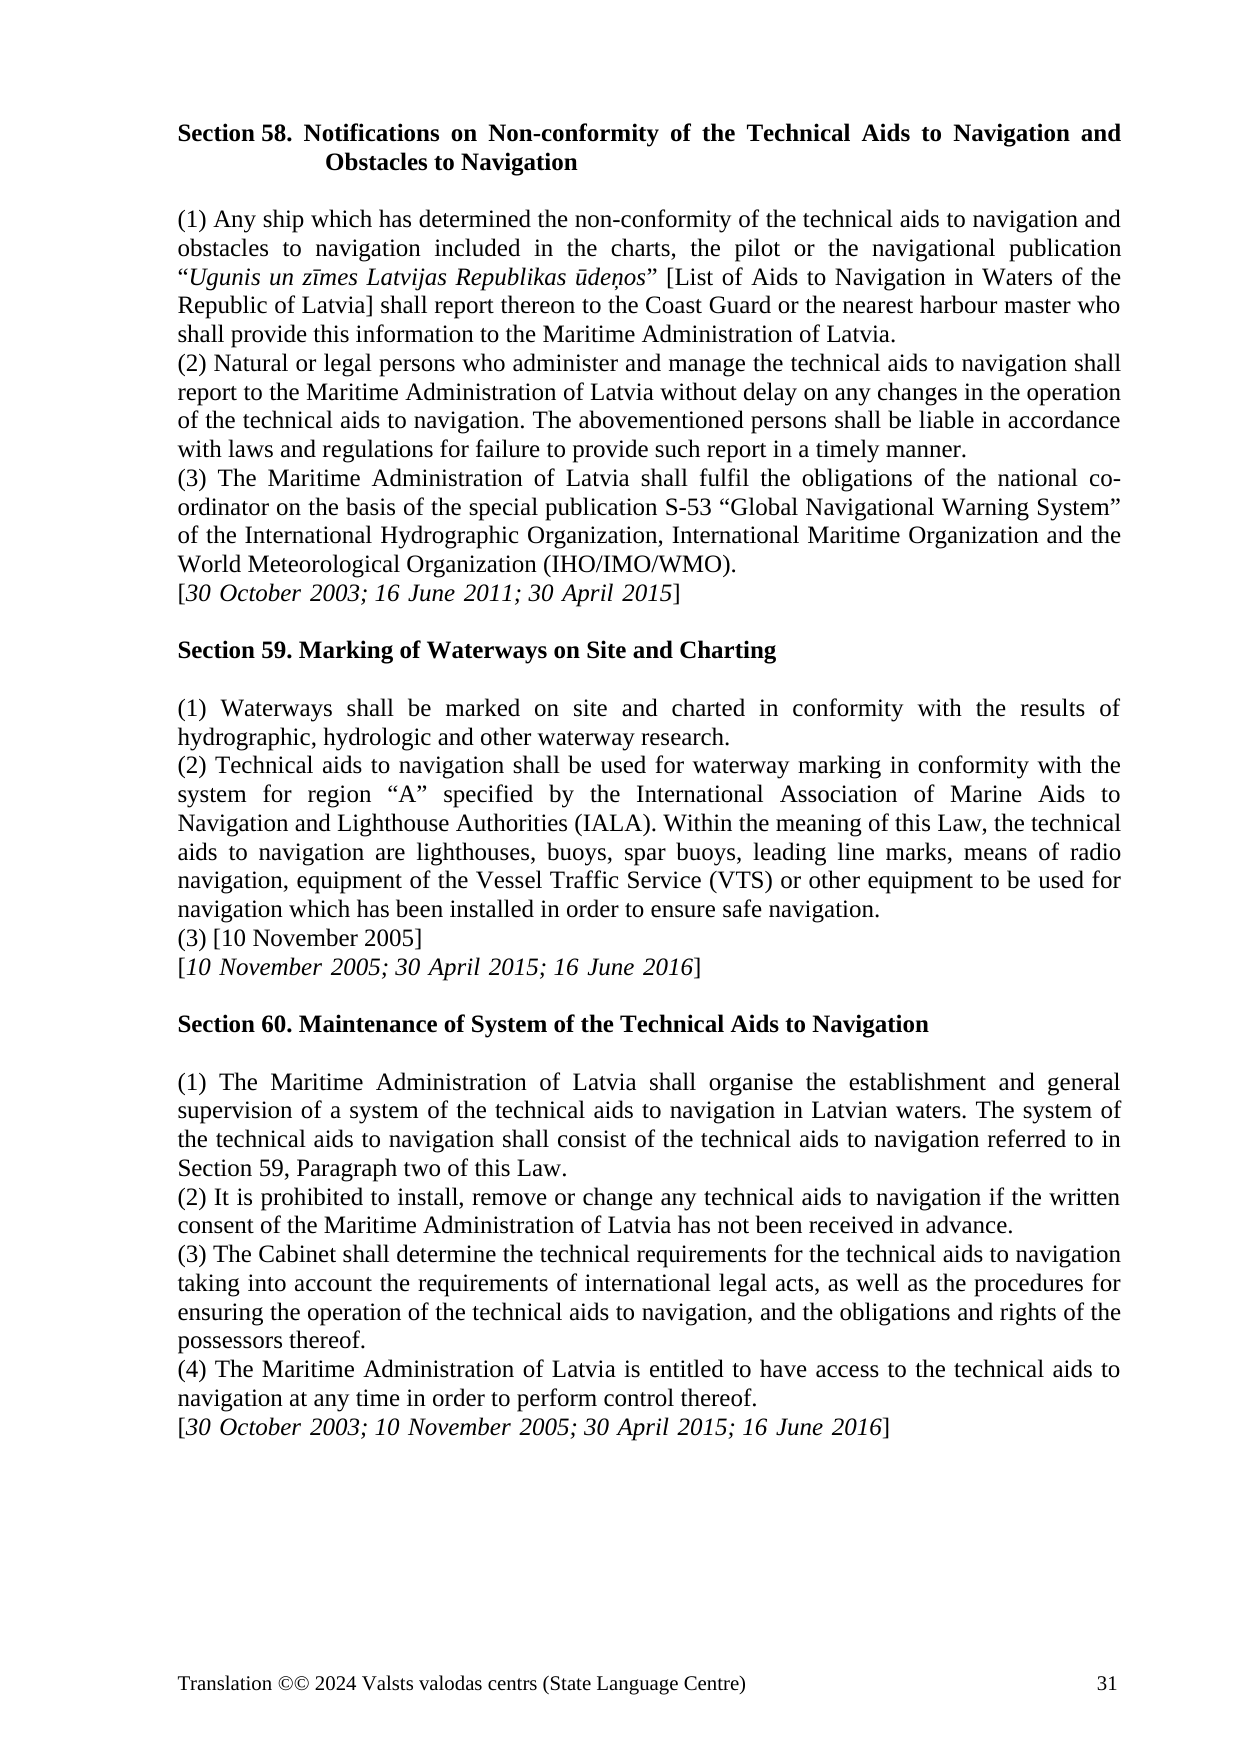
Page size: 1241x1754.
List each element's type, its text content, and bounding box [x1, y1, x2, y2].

text (3) The Cabinet shall determine the technical requirements for the technical aids to navigation taking into account the requirements of international legal acts, as well as the procedures for ensuring the operation of the technical aids to navigation, and the obligations and rights of the possessors thereof. [177, 1239, 1122, 1354]
text Section 58. Notifications on Non-conformity of the Technical Aids to Navigation and Obstacles to Navigation [177, 118, 1122, 176]
text (3) [10 November 2005] [177, 923, 1122, 952]
text Section 59. Marking of Waterways on Site and Charting [177, 636, 1122, 664]
text [10 November 2005; 30 April 2015; 16 June 2016] [177, 952, 1122, 981]
text (2) Technical aids to navigation shall be used for waterway marking in conformity with the system for region “A” specified by the International Association of Marine Aids to Navigation and Lighthouse Authorities (IALA). Within the meaning of this Law, the technical aids to navigation are lighthouses, buoys, spar buoys, leading line marks, means of radio navigation, equipment of the Vessel Traffic Service (VTS) or other equipment to be used for navigation which has been installed in order to ensure safe navigation. [177, 751, 1122, 923]
text (3) The Maritime Administration of Latvia shall fulfil the obligations of the national co-ordinator on the basis of the special publication S-53 “Global Navigational Warning System” of the International Hydrographic Organization, International Maritime Organization and the World Meteorological Organization (IHO/IMO/WMO). [177, 463, 1122, 578]
text [30 October 2003; 16 June 2011; 30 April 2015] [177, 578, 1122, 607]
text (4) The Maritime Administration of Latvia is entitled to have access to the technical aids to navigation at any time in order to perform control thereof. [177, 1354, 1122, 1412]
text [30 October 2003; 10 November 2005; 30 April 2015; 16 June 2016] [177, 1412, 1122, 1441]
text (2) Natural or legal persons who administer and manage the technical aids to navigation shall report to the Maritime Administration of Latvia without delay on any changes in the operation of the technical aids to navigation. The abovementioned persons shall be liable in accordance with laws and regulations for failure to provide such report in a timely manner. [177, 348, 1122, 463]
text Section 60. Maintenance of System of the Technical Aids to Navigation [177, 1009, 1122, 1038]
text (1) The Maritime Administration of Latvia shall organise the establishment and general supervision of a system of the technical aids to navigation in Latvian waters. The system of the technical aids to navigation shall consist of the technical aids to navigation referred to in Section 59, Paragraph two of this Law. [177, 1067, 1122, 1182]
text (1) Any ship which has determined the non-conformity of the technical aids to navigation and obstacles to navigation included in the charts, the pilot or the navigational publication “Ugunis un zīmes Latvijas Republikas ūdeņos” [List of Aids to Navigation in Waters of the Republic of Latvia] shall report thereon to the Coast Guard or the nearest harbour master who shall provide this information to the Maritime Administration of Latvia. [177, 204, 1122, 348]
text (2) It is prohibited to install, remove or change any technical aids to navigation if the written consent of the Maritime Administration of Latvia has not been received in advance. [177, 1182, 1122, 1239]
text (1) Waterways shall be marked on site and charted in conformity with the results of hydrographic, hydrologic and other waterway research. [177, 693, 1122, 751]
